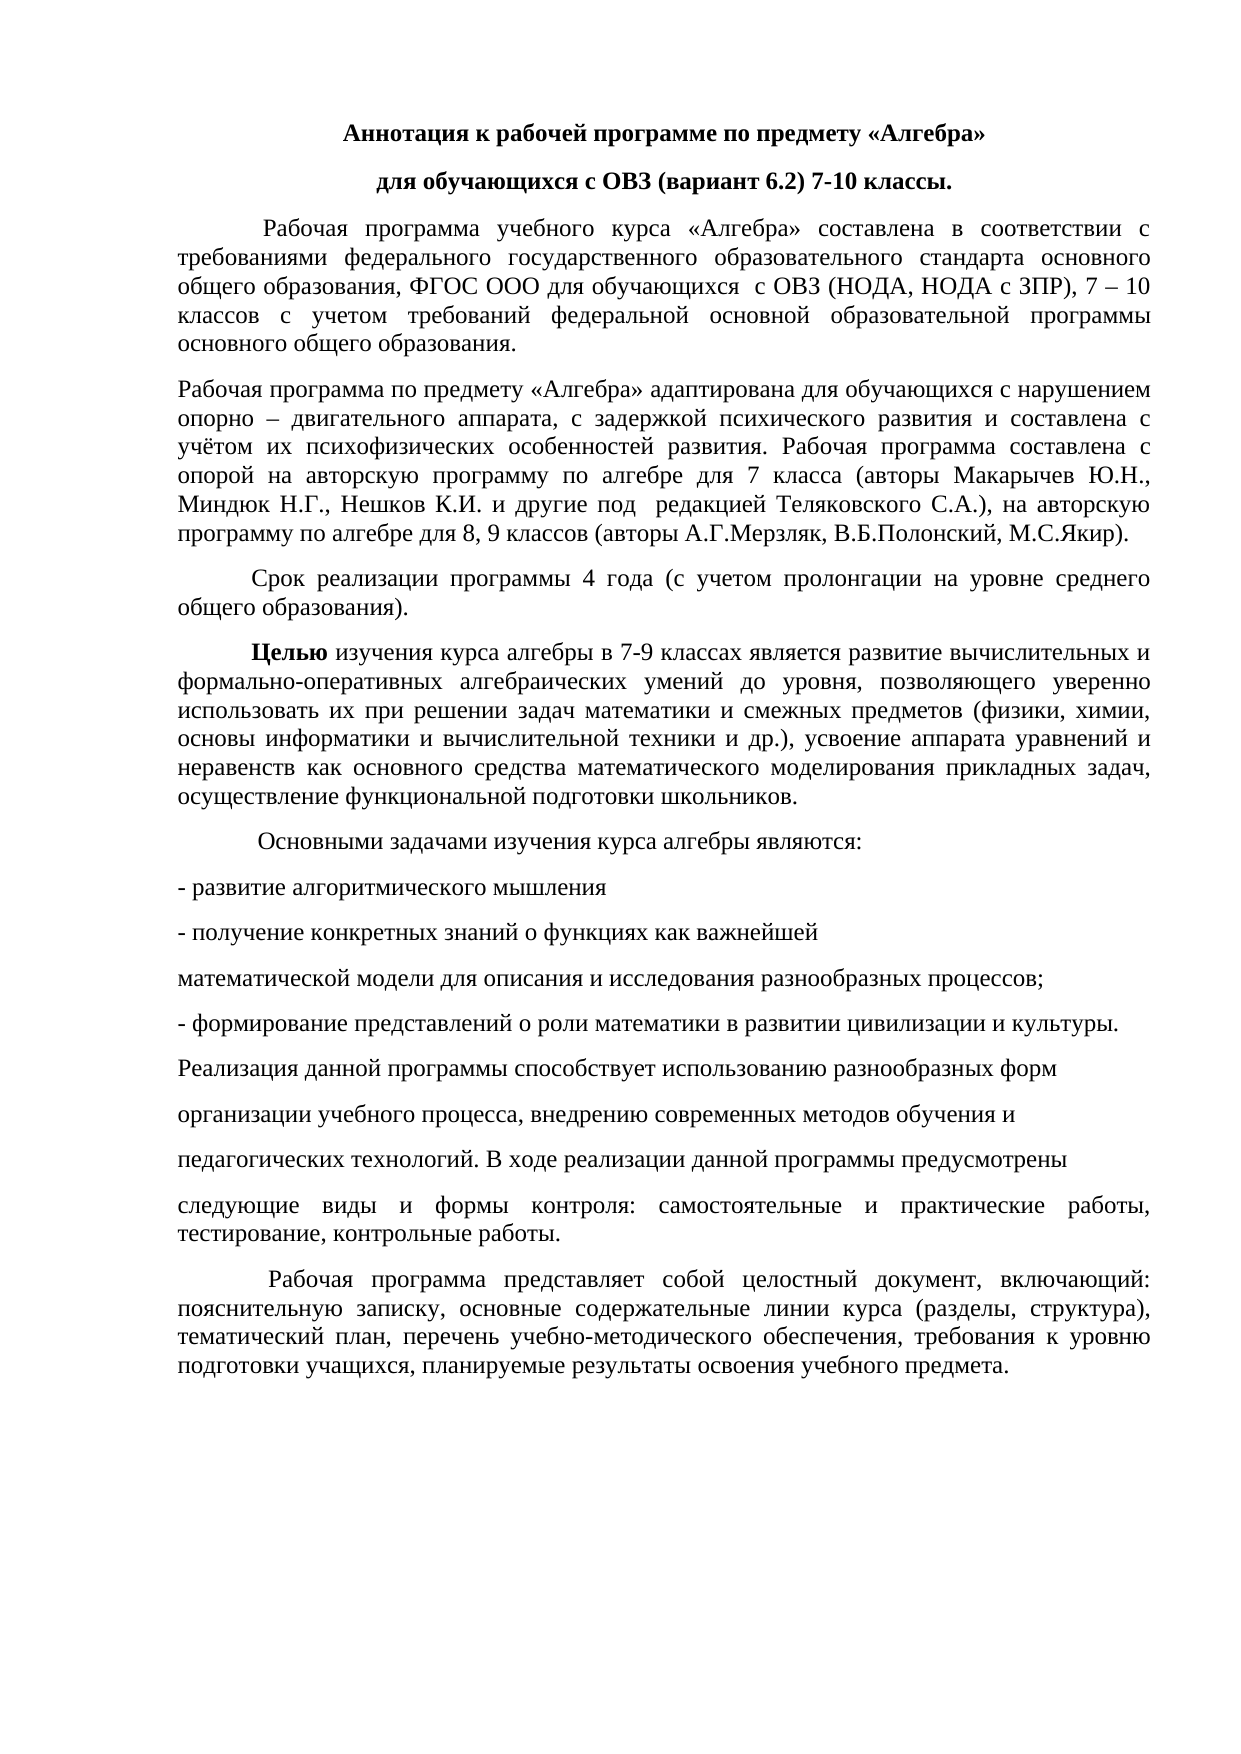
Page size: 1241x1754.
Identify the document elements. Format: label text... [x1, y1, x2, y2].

text - развитие алгоритмического мышления [177, 872, 1152, 901]
text - формирование представлений о роли математики в развитии цивилизации и культуры. [177, 1008, 1152, 1037]
text организации учебного процесса, внедрению современных методов обучения и [177, 1099, 1152, 1128]
text Основными задачами изучения курса алгебры являются: [177, 826, 1152, 855]
text Рабочая программа учебного курса «Алгебра» составлена в соответствии с требованиями федерального государственного образовательного стандарта основного общего образования, ФГОС ООО для обучающихся с ОВЗ (НОДА, НОДА с ЗПР), 7 – 10 классов с учетом требований федеральной основной образовательной программы основного общего образования. [177, 213, 1152, 357]
text математической модели для описания и исследования разнообразных процессов; [177, 963, 1152, 991]
text Аннотация к рабочей программе по предмету «Алгебра» [177, 118, 1152, 147]
text следующие виды и формы контроля: самостоятельные и практические работы, тестирование, контрольные работы. [177, 1190, 1152, 1247]
text Срок реализации программы 4 года (с учетом пролонгации на уровне среднего общего образования). [177, 563, 1152, 621]
text Рабочая программа представляет собой целостный документ, включающий: пояснительную записку, основные содержательные линии курса (разделы, структура), тематический план, перечень учебно-методического обеспечения, требования к уровню подготовки учащихся, планируемые результаты освоения учебного предмета. [177, 1264, 1152, 1379]
text Рабочая программа по предмету «Алгебра» адаптирована для обучающихся с нарушением опорно – двигательного аппарата, с задержкой психического развития и составлена с учётом их психофизических особенностей развития. Рабочая программа составлена с опорой на авторскую программу по алгебре для 7 класса (авторы Макарычев Ю.Н., Миндюк Н.Г., Нешков К.И. и другие под редакцией Теляковского С.А.), на авторскую программу по алгебре для 8, 9 классов (авторы А.Г.Мерзляк, В.Б.Полонский, М.С.Якир). [177, 374, 1152, 546]
text Целью изучения курса алгебры в 7-9 классах является развитие вычислительных и формально-оперативных алгебраических умений до уровня, позволяющего уверенно использовать их при решении задач математики и смежных предметов (физики, химии, основы информатики и вычислительной техники и др.), усвоение аппарата уравнений и неравенств как основного средства математического моделирования прикладных задач, осуществление функциональной подготовки школьников. [177, 637, 1152, 810]
text педагогических технологий. В ходе реализации данной программы предусмотрены [177, 1144, 1152, 1173]
text для обучающихся с ОВЗ (вариант 6.2) 7-10 классы. [177, 166, 1152, 194]
text - получение конкретных знаний о функциях как важнейшей [177, 917, 1152, 946]
text Реализация данной программы способствует использованию разнообразных форм [177, 1053, 1152, 1082]
